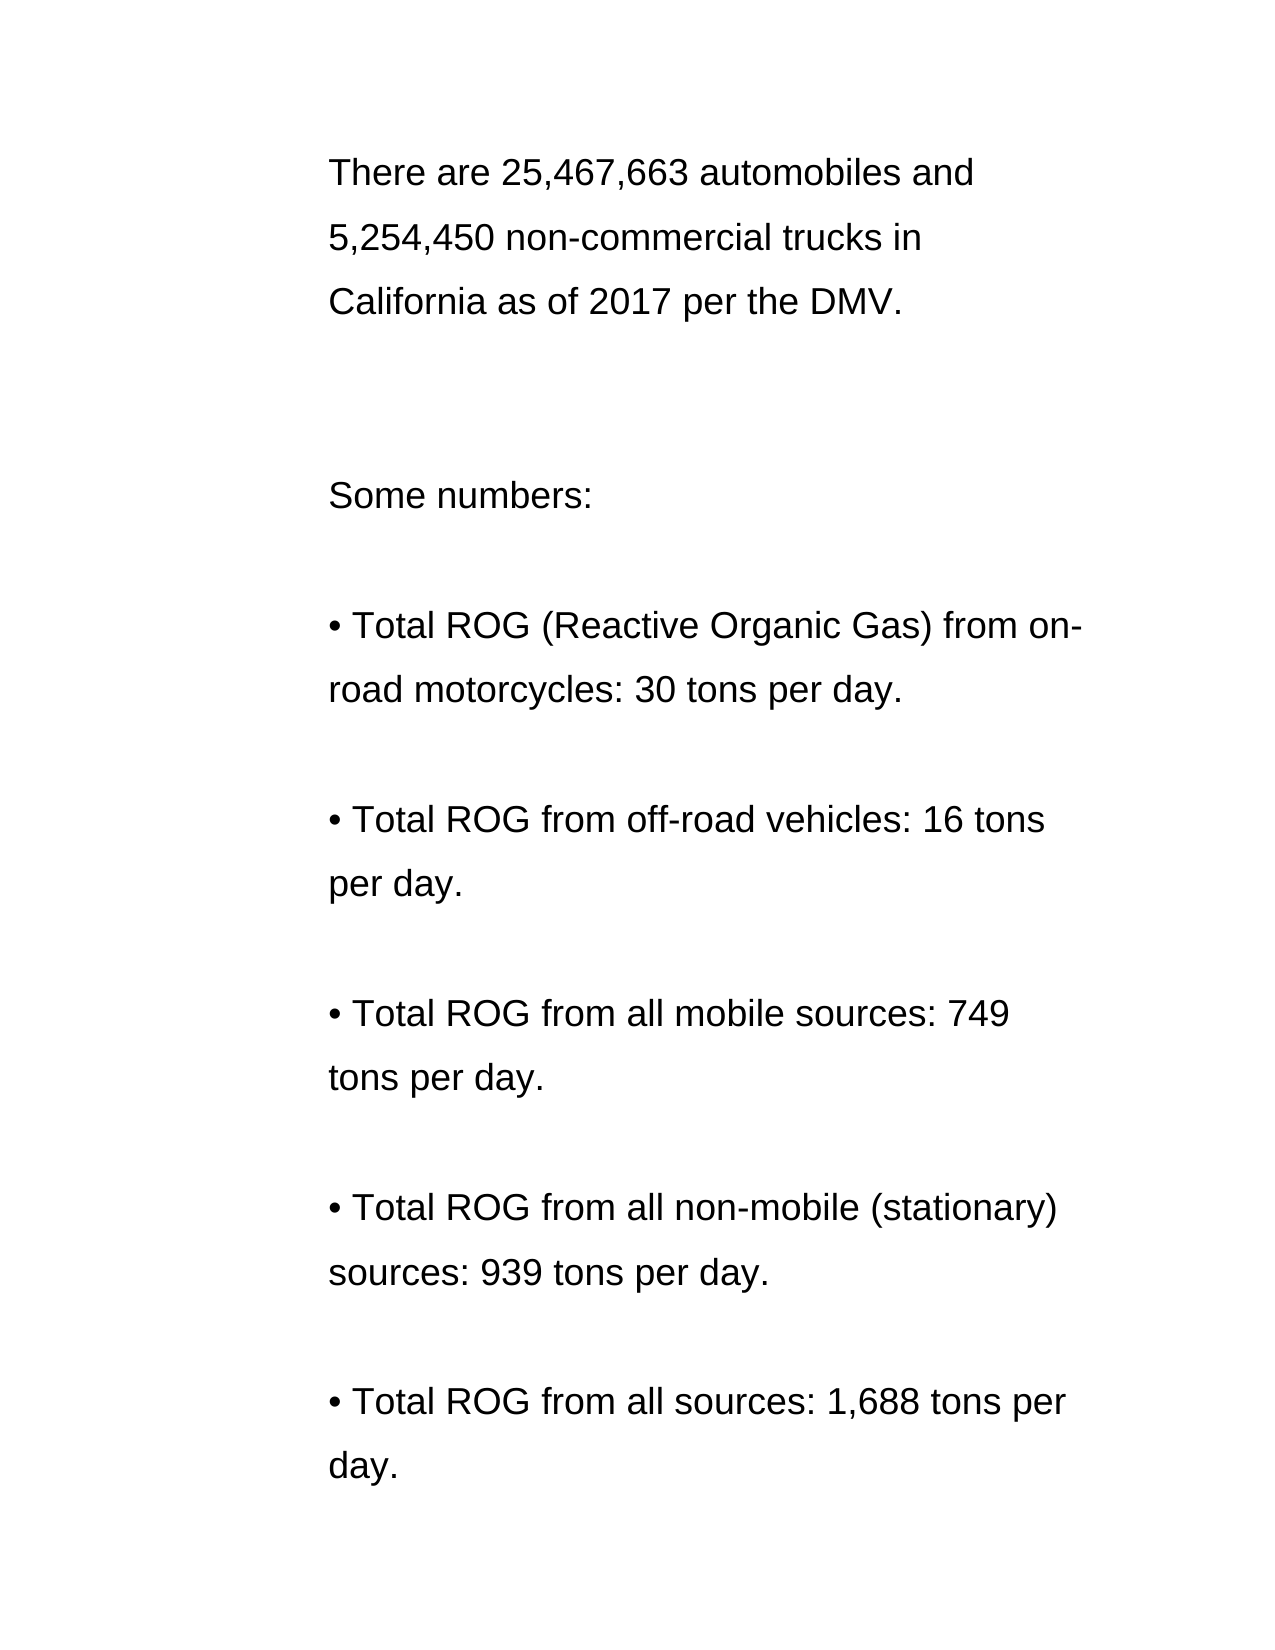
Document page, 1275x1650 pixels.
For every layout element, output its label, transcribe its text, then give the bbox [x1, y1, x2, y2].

text • Total ROG from all non-mobile (stationary) sources: 939 tons per day. [328, 1185, 1087, 1293]
text • Total ROG (Reactive Organic Gas) from on-road motorcycles: 30 tons per day. [328, 603, 1087, 711]
text Some numbers: [328, 473, 1087, 517]
text • Total ROG from all sources: 1,688 tons per day. [328, 1379, 1087, 1487]
text There are 25,467,663 automobiles and 5,254,450 non-commercial trucks in California as of 2017 per the DMV. [328, 150, 1087, 322]
text • Total ROG from off-road vehicles: 16 tons per day. [328, 797, 1087, 905]
text • Total ROG from all mobile sources: 749 tons per day. [328, 991, 1087, 1099]
